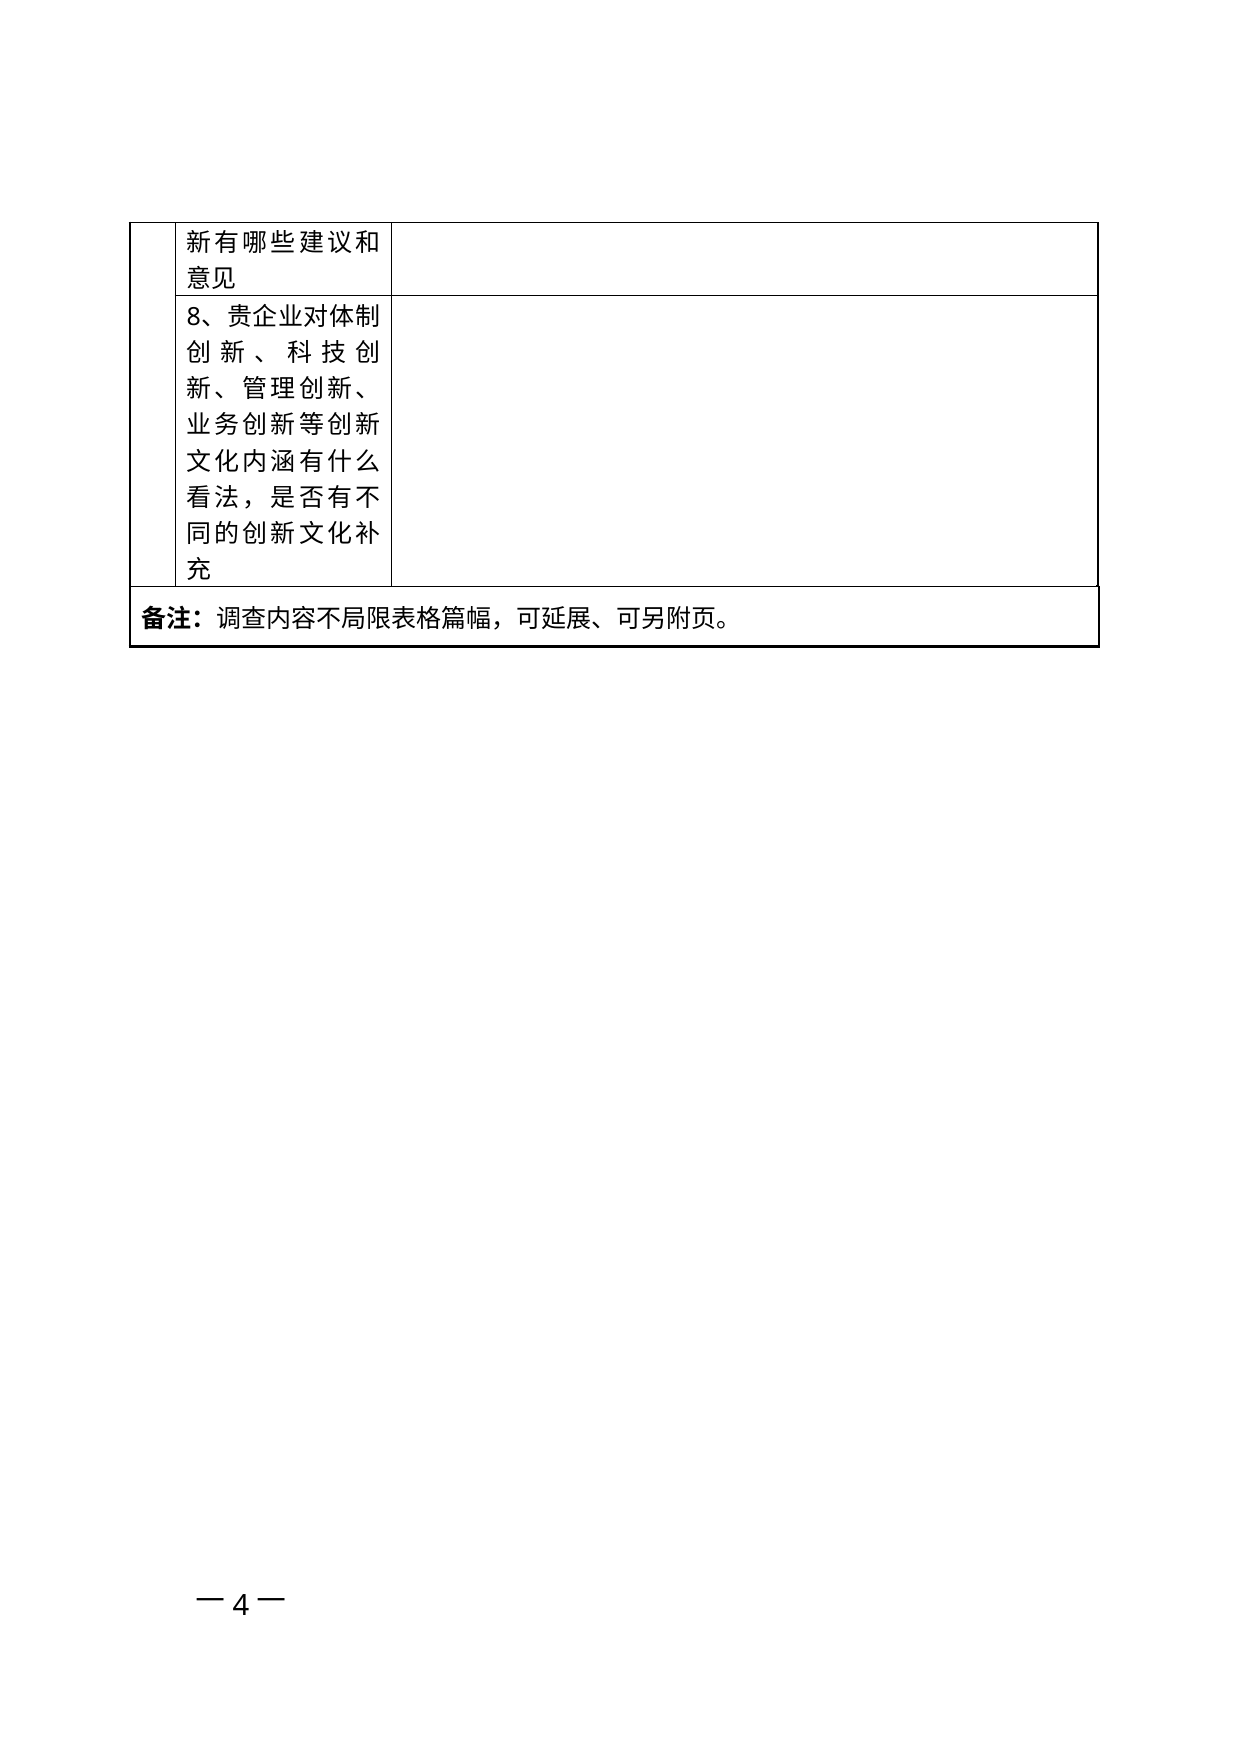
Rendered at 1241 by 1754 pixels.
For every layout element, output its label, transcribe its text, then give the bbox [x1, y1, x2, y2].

table_cell [392, 296, 1097, 586]
table_cell 备注：调查内容不局限表格篇幅，可延展、可另附页。 [131, 587, 1098, 645]
table_cell [392, 223, 1097, 295]
table_cell 7、贵企业结合自身的需要和发展对于开展企业创新有哪些建议和意见 [176, 223, 391, 295]
table_cell 8、贵企业对体制创新、科技创新、管理创新、业务创新等创新文化内涵有什么看法，是否有不同的创新文化补充 [176, 296, 391, 586]
